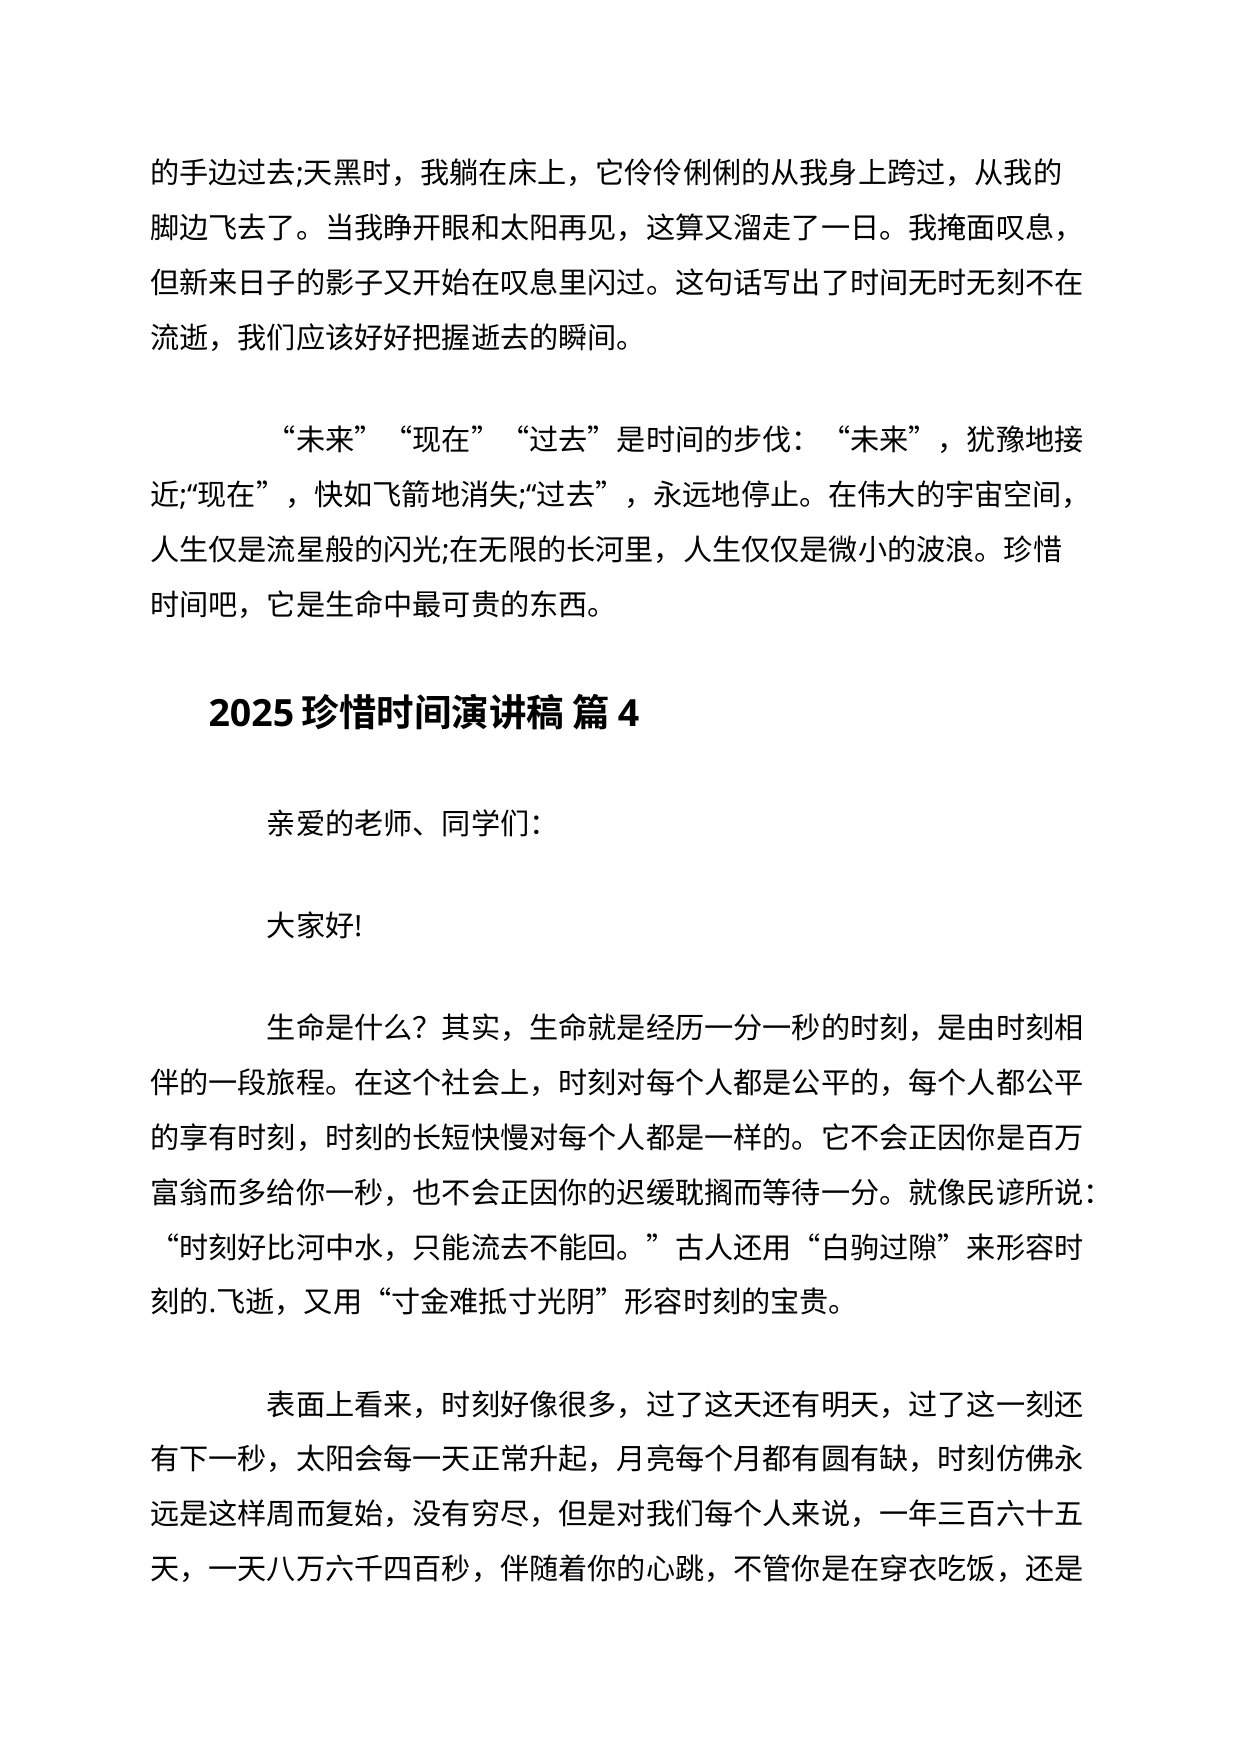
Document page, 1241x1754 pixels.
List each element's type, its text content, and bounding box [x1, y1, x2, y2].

text “未来”“现在”“过去”是时间的步伐：“未来”，犹豫地接近;“现在”，快如飞箭地消失;“过去”，永远地停止。在伟大的宇宙空间，人生仅是流星般的闪光;在无限的长河里，人生仅仅是微小的波浪。珍惜时间吧，它是生命中最可贵的东西。 [150, 417, 1090, 624]
text 生命是什么？其实，生命就是经历一分一秒的时刻，是由时刻相伴的一段旅程。在这个社会上，时刻对每个人都是公平的，每个人都公平的享有时刻，时刻的长短快慢对每个人都是一样的。它不会正因你是百万富翁而多给你一秒，也不会正因你的迟缓耽搁而等待一分。就像民谚所说：“时刻好比河中水，只能流去不能回。”古人还用“白驹过隙”来形容时刻的.飞逝，又用“寸金难抵寸光阴”形容时刻的宝贵。 [150, 1004, 1090, 1321]
text 2025珍惜时间演讲稿 篇4 [150, 683, 1090, 738]
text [150, 150, 1090, 357]
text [150, 1381, 1090, 1588]
text 亲爱的老师、同学们： [150, 801, 1090, 843]
text 大家好! [150, 903, 1090, 945]
